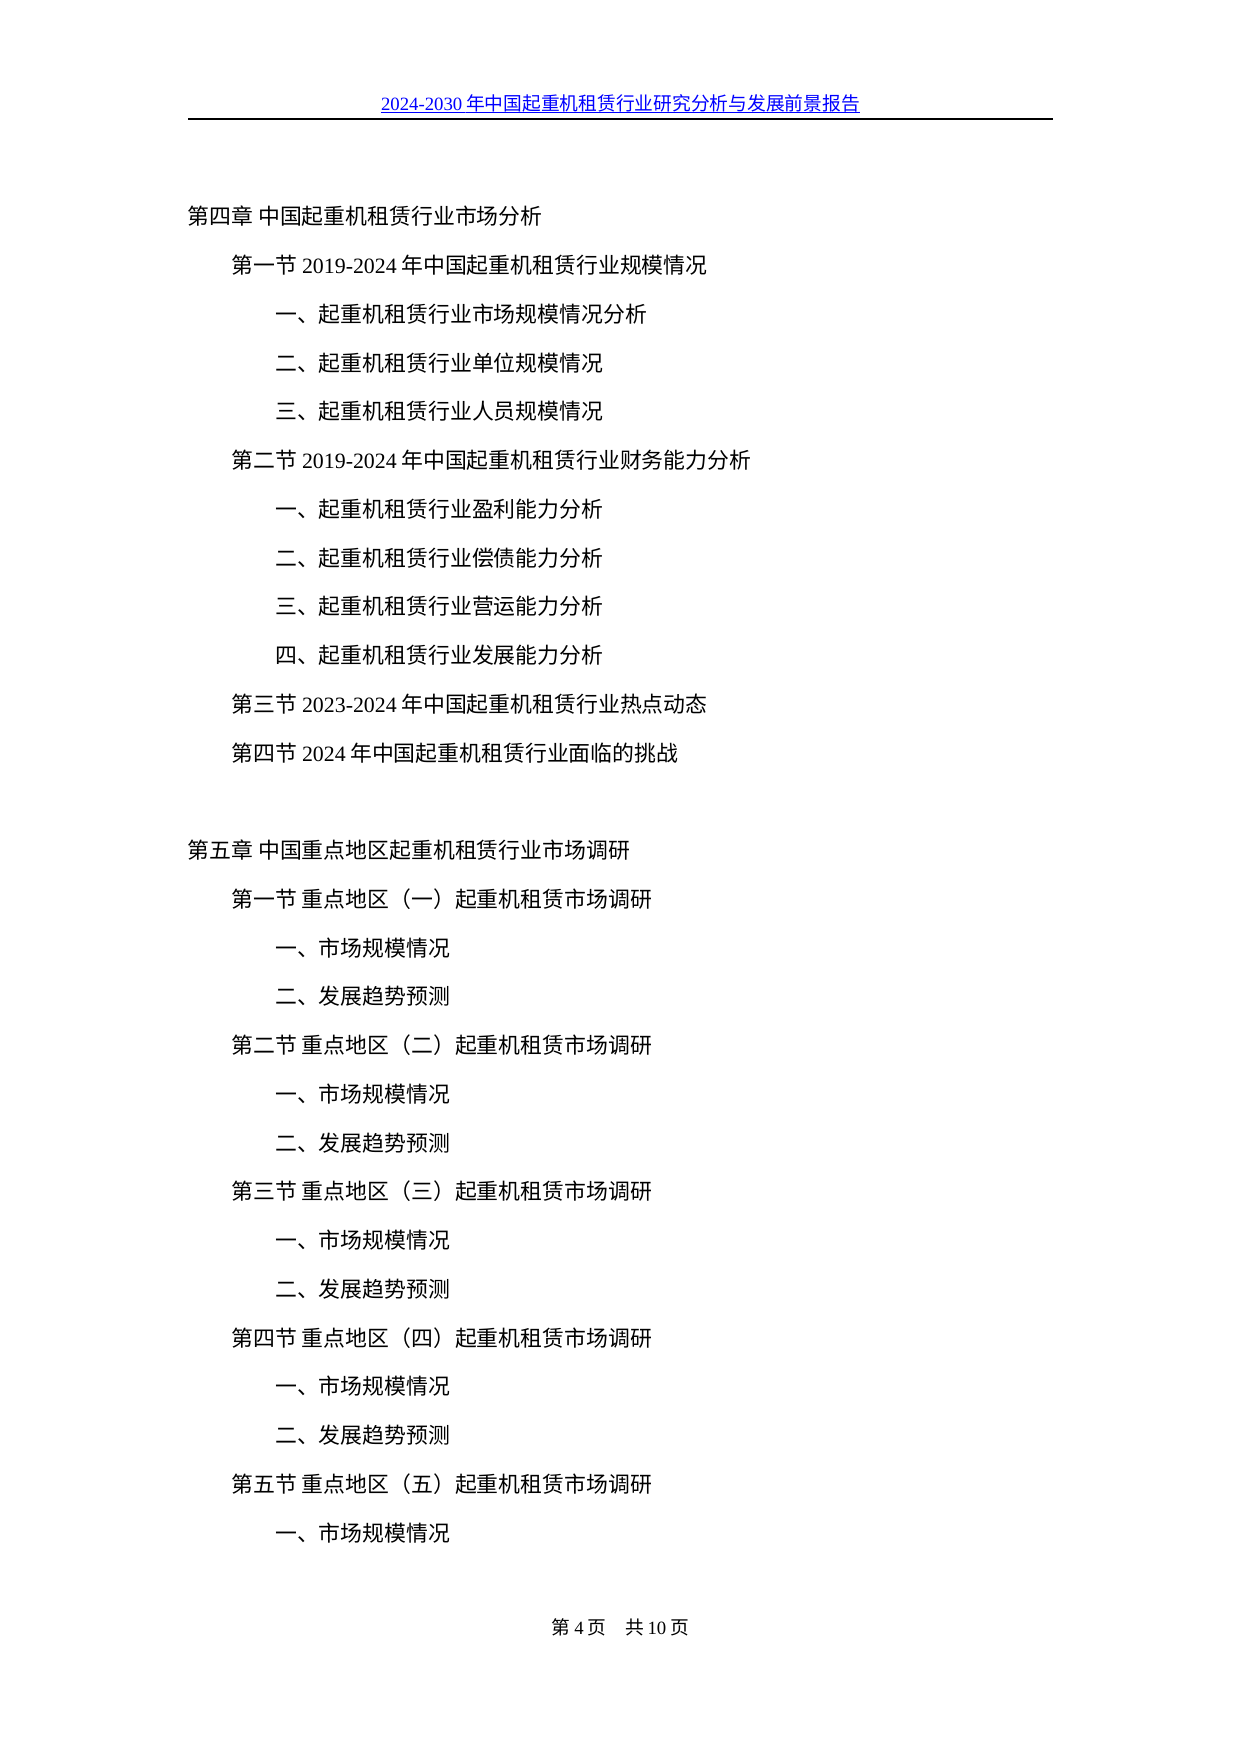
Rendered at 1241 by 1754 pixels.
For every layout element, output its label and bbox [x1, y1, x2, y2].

text [187, 150, 1053, 1548]
